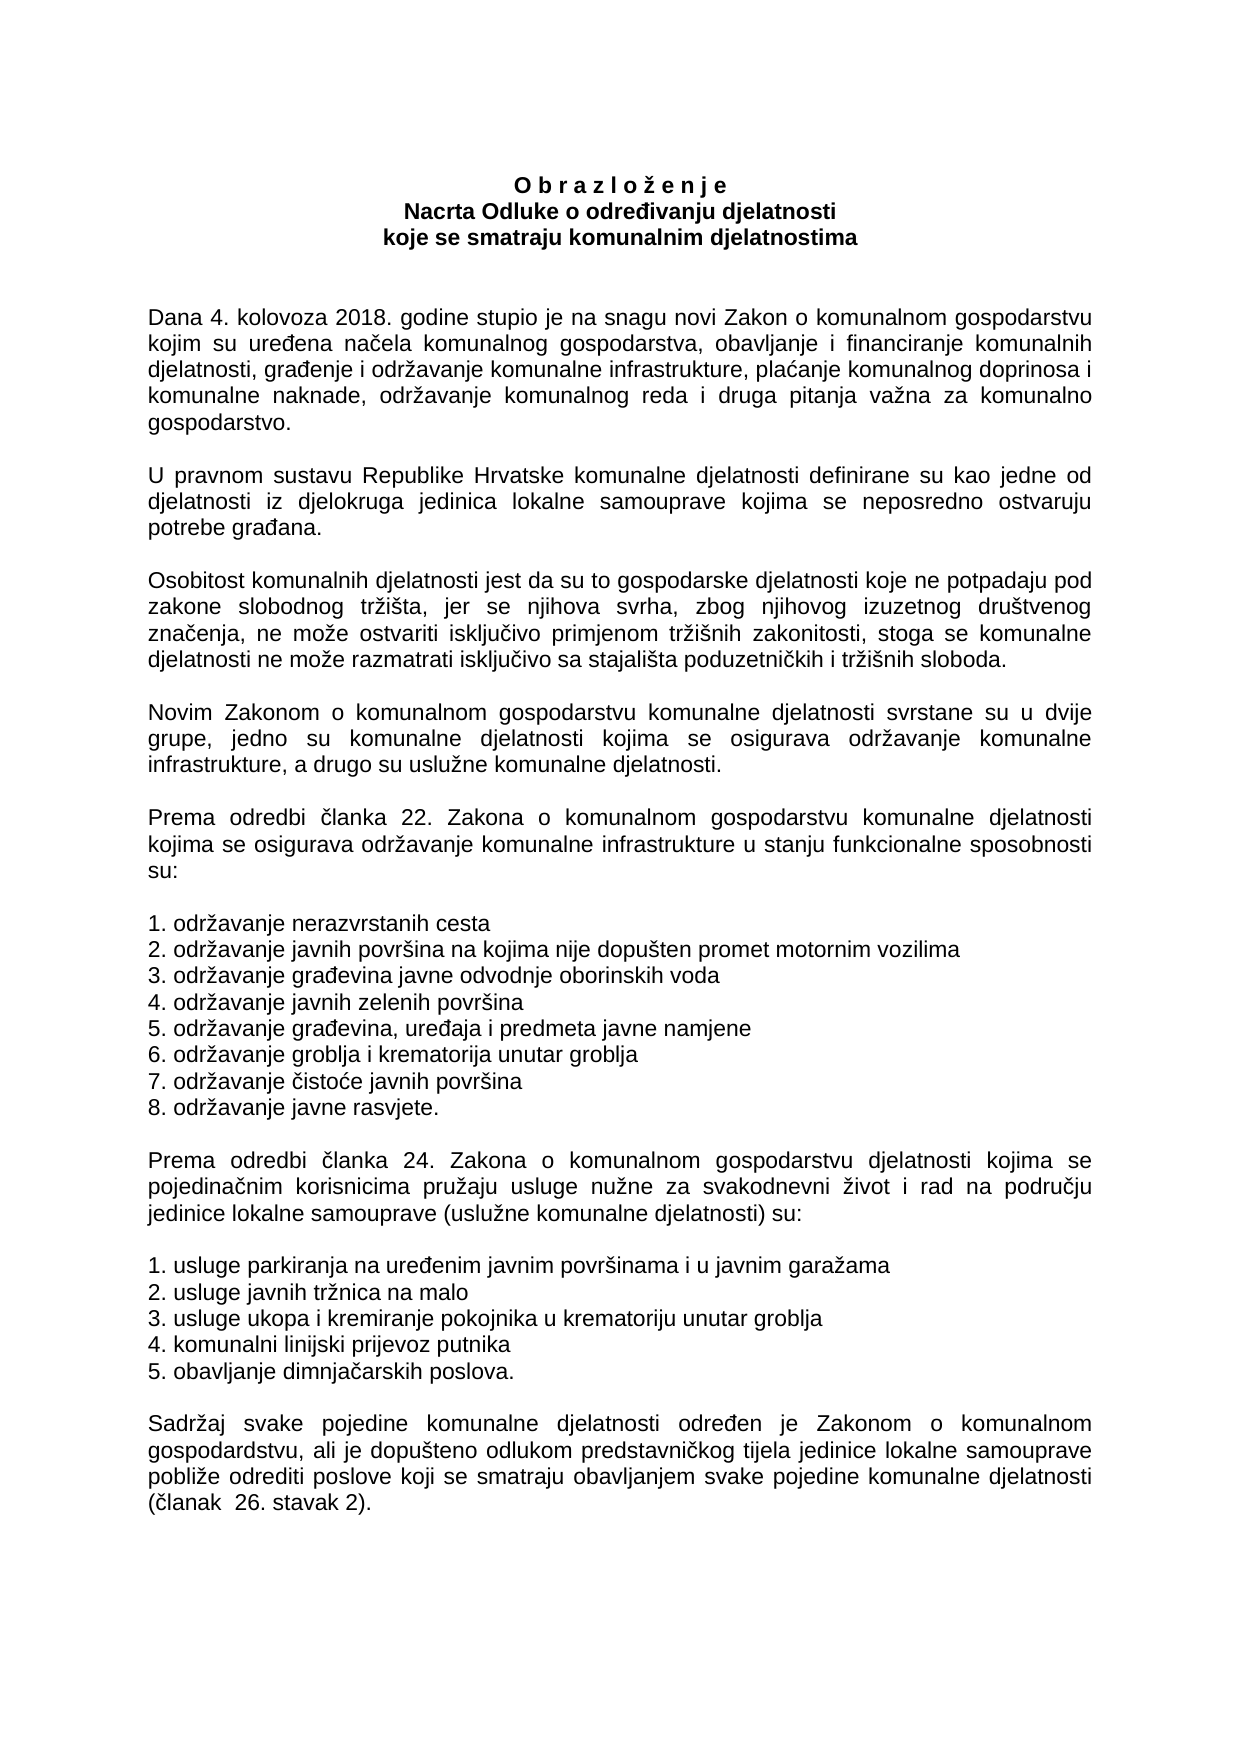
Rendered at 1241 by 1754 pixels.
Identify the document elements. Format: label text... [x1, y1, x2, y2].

text Prema odredbi članka 22. Zakona o komunalnom gospodarstvu komunalne djelatnosti kojima se osigurava održavanje komunalne infrastrukture u stanju funkcionalne sposobnosti su: [148, 804, 1093, 883]
text Prema odredbi članka 24. Zakona o komunalnom gospodarstvu djelatnosti kojima se pojedinačnim korisnicima pružaju usluge nužne za svakodnevni život i rad na području jedinice lokalne samouprave (uslužne komunalne djelatnosti) su: [148, 1147, 1093, 1226]
text 5. održavanje građevina, uređaja i predmeta javne namjene [148, 1015, 1093, 1041]
text 2. usluge javnih tržnica na malo [148, 1278, 1093, 1305]
text 3. održavanje građevina javne odvodnje oborinskih voda [148, 962, 1093, 989]
text koje se smatraju komunalnim djelatnostima [148, 224, 1093, 251]
text 5. obavljanje dimnjačarskih poslova. [148, 1358, 1093, 1384]
text 6. održavanje groblja i krematorija unutar groblja [148, 1041, 1093, 1068]
text Sadržaj svake pojedine komunalne djelatnosti određen je Zakonom o komunalnom gospodardstvu, ali je dopušteno odlukom predstavničkog tijela jedinice lokalne samouprave pobliže odrediti poslove koji se smatraju obavljanjem svake pojedine komunalne djelatnosti (članak 26. stavak 2). [148, 1410, 1093, 1516]
text U pravnom sustavu Republike Hrvatske komunalne djelatnosti definirane su kao jedne od djelatnosti iz djelokruga jedinica lokalne samouprave kojima se neposredno ostvaruju potrebe građana. [148, 462, 1093, 541]
text 1. usluge parkiranja na uređenim javnim površinama i u javnim garažama [148, 1252, 1093, 1278]
text 7. održavanje čistoće javnih površina [148, 1068, 1093, 1094]
text Osobitost komunalnih djelatnosti jest da su to gospodarske djelatnosti koje ne potpadaju pod zakone slobodnog tržišta, jer se njihova svrha, zbog njihovog izuzetnog društvenog značenja, ne može ostvariti isključivo primjenom tržišnih zakonitosti, stoga se komunalne djelatnosti ne može razmatrati isključivo sa stajališta poduzetničkih i tržišnih sloboda. [148, 567, 1093, 672]
text 3. usluge ukopa i kremiranje pokojnika u krematoriju unutar groblja [148, 1305, 1093, 1331]
text Novim Zakonom o komunalnom gospodarstvu komunalne djelatnosti svrstane su u dvije grupe, jedno su komunalne djelatnosti kojima se osigurava održavanje komunalne infrastrukture, a drugo su uslužne komunalne djelatnosti. [148, 699, 1093, 778]
text O b r a z l o ž e n j e [148, 172, 1093, 198]
text 1. održavanje nerazvrstanih cesta [148, 909, 1093, 936]
text 2. održavanje javnih površina na kojima nije dopušten promet motornim vozilima [148, 936, 1093, 962]
text Nacrta Odluke o određivanju djelatnosti [148, 198, 1093, 224]
text 4. održavanje javnih zelenih površina [148, 989, 1093, 1015]
text Dana 4. kolovoza 2018. godine stupio je na snagu novi Zakon o komunalnom gospodarstvu kojim su uređena načela komunalnog gospodarstva, obavljanje i financiranje komunalnih djelatnosti, građenje i održavanje komunalne infrastrukture, plaćanje komunalnog doprinosa i komunalne naknade, održavanje komunalnog reda i druga pitanja važna za komunalno gospodarstvo. [148, 303, 1093, 435]
text 4. komunalni linijski prijevoz putnika [148, 1331, 1093, 1358]
text 8. održavanje javne rasvjete. [148, 1094, 1093, 1120]
